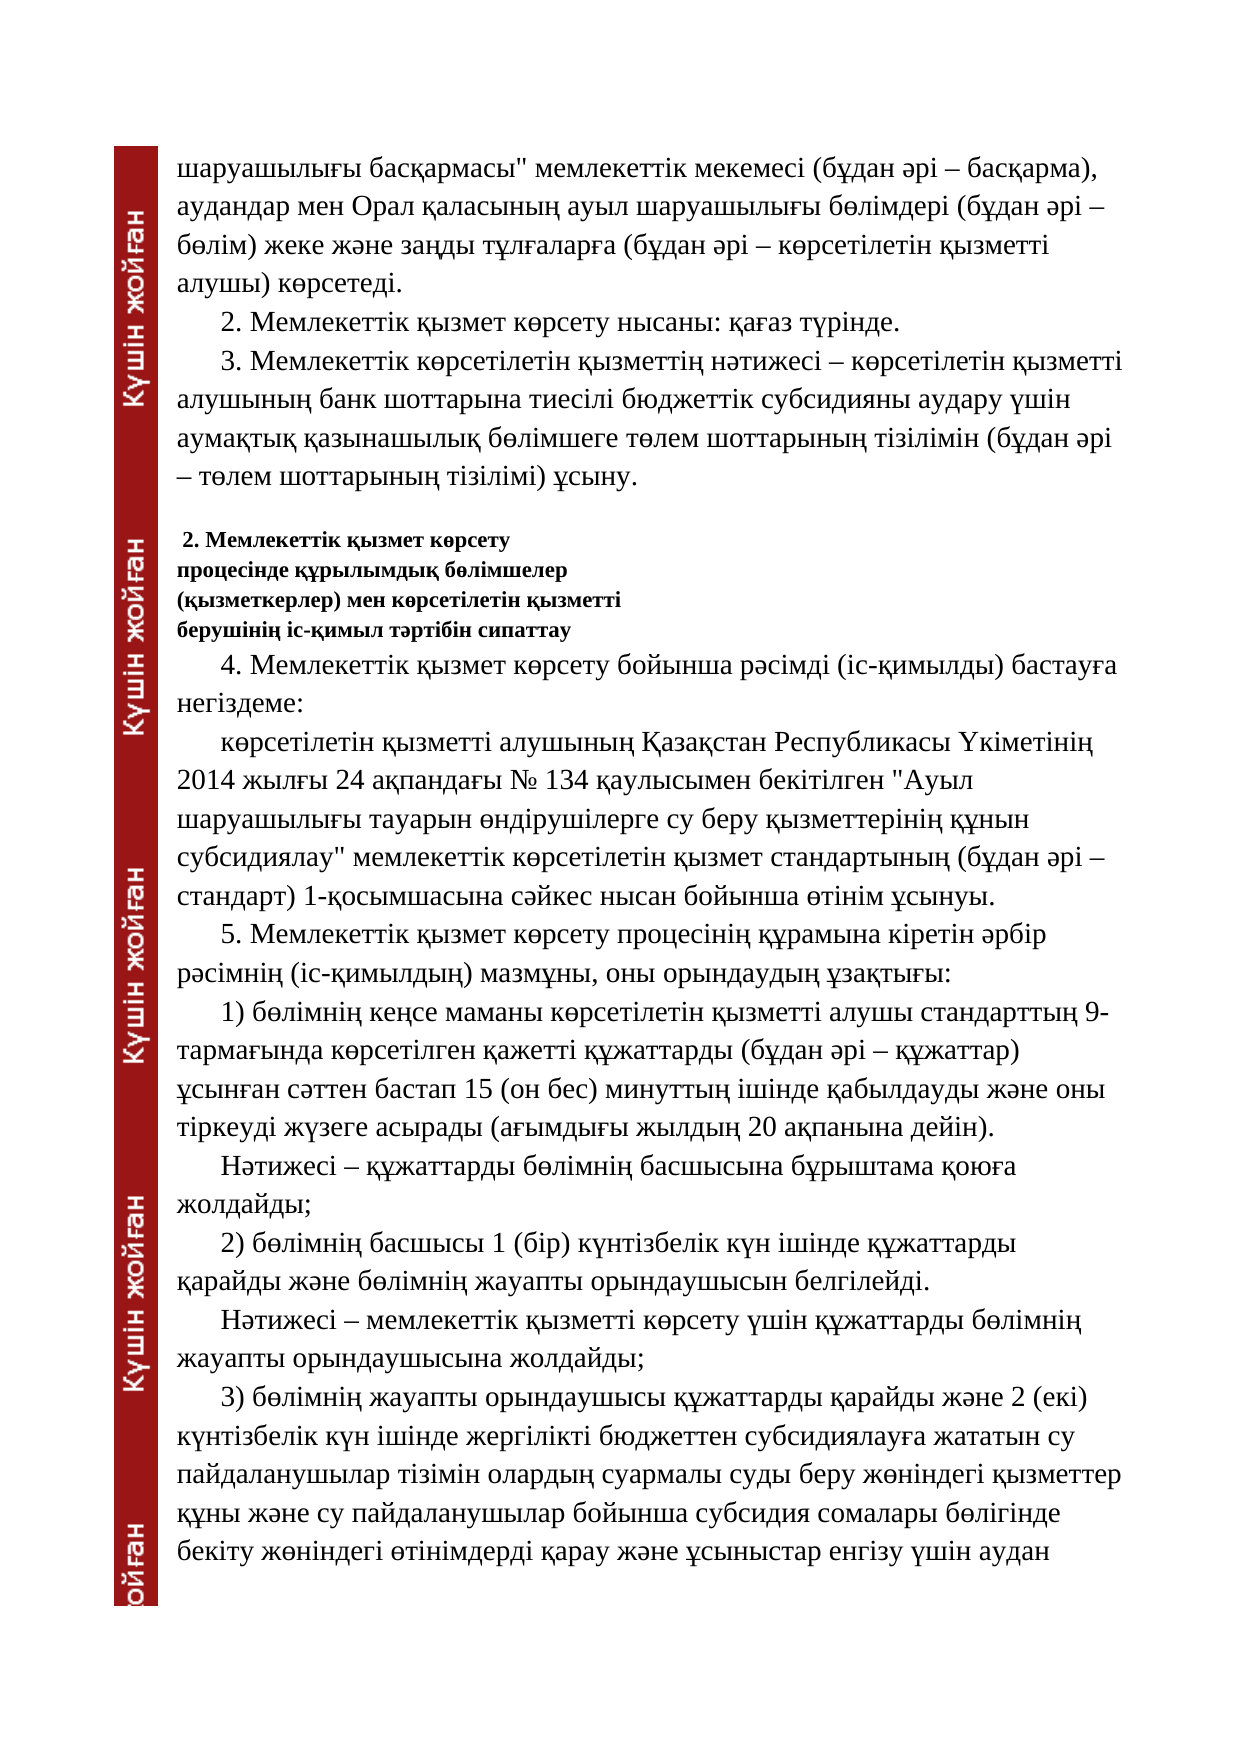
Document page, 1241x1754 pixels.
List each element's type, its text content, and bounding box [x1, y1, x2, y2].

picture [114, 146, 158, 150]
picture [114, 1567, 158, 1606]
picture [114, 522, 158, 526]
text 2. Мемлекеттік қызмет көрсету процесінде құрылымдық бөлімшелер (қызметкерлер) мен көрсетілетін қызметті берушінің іс-қимыл тәртібін сипаттау [112, 526, 1128, 643]
picture [114, 643, 158, 647]
